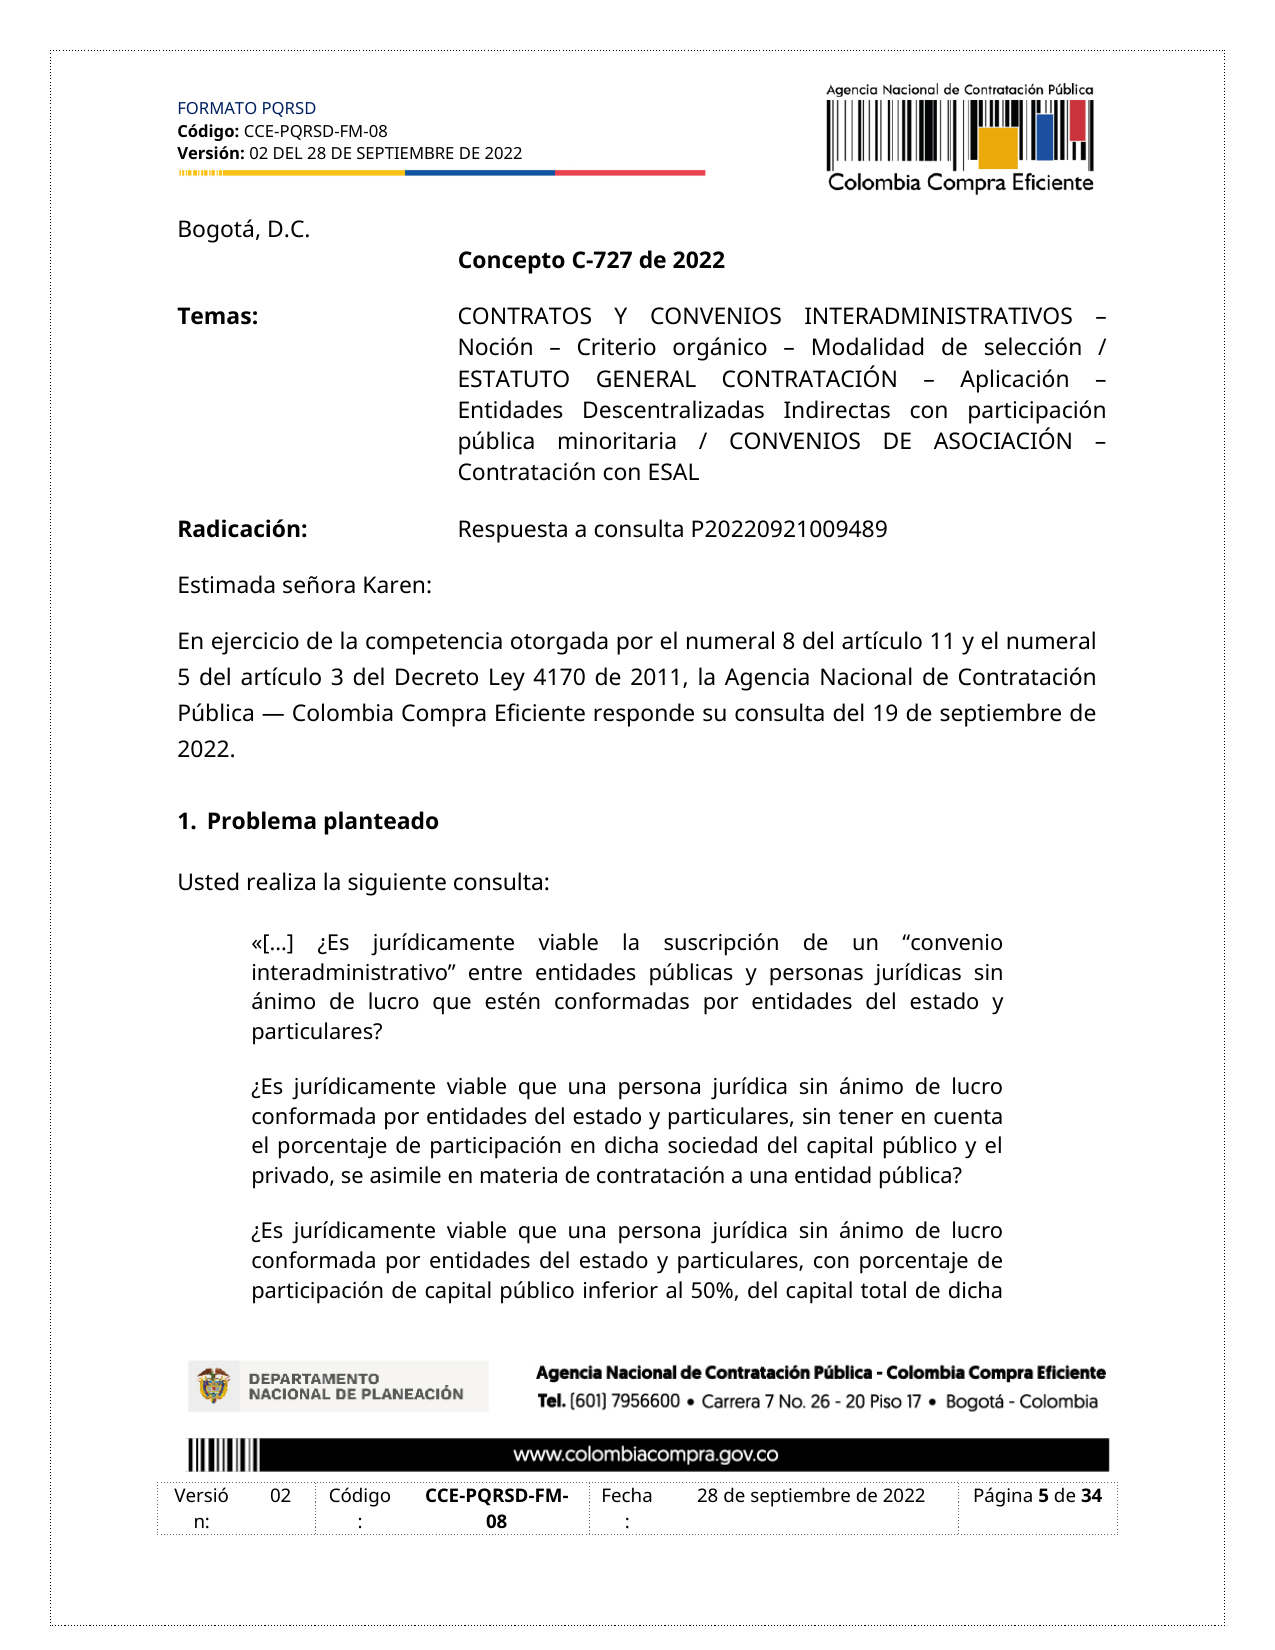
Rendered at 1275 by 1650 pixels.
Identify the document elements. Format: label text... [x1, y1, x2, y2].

table_cell Respuesta a consulta P20220921009489 [457, 513, 1107, 569]
list Problema planteado [177, 805, 1098, 836]
picture [177, 1335, 1119, 1482]
table_header Temas: [177, 300, 457, 513]
table_header CONTRATOS Y CONVENIOS INTERADMINISTRATIVOS – Noción – Criterio orgánico – Modalidad de selección / ESTATUTO GENERAL CONTRATACIÓN – Aplicación – Entidades Descentralizadas Indirectas con participación pública minoritaria / CONVENIOS DE ASOCIACIÓN – Contratación con ESAL [457, 300, 1107, 513]
text Usted realiza la siguiente consulta: [177, 866, 1098, 897]
text En ejercicio de la competencia otorgada por el numeral 8 del artículo 11 y el numeral 5 del artículo 3 del Decreto Ley 4170 de 2011, la Agencia Nacional de Contratación Pública ― Colombia Compra Eficiente responde su consulta del 19 de septiembre de 2022. [177, 625, 1098, 764]
picture [177, 165, 709, 178]
text Bogotá, D.C. [177, 213, 1098, 244]
text «[…] ¿Es jurídicamente viable la suscripción de un “convenio interadministrativo” entre entidades públicas y personas jurídicas sin ánimo de lucro que estén conformadas por entidades del estado y particulares? [251, 927, 1004, 1046]
text ¿Es jurídicamente viable que una persona jurídica sin ánimo de lucro conformada por entidades del estado y particulares, sin tener en cuenta el porcentaje de participación en dicha sociedad del capital público y el privado, se asimile en materia de contratación a una entidad pública? [251, 1071, 1004, 1190]
text Concepto C-727 de 2022 [458, 244, 1098, 275]
text Estimada señora Karen: [177, 569, 1098, 600]
picture [826, 83, 1098, 195]
table_cell Radicación: [177, 513, 457, 569]
